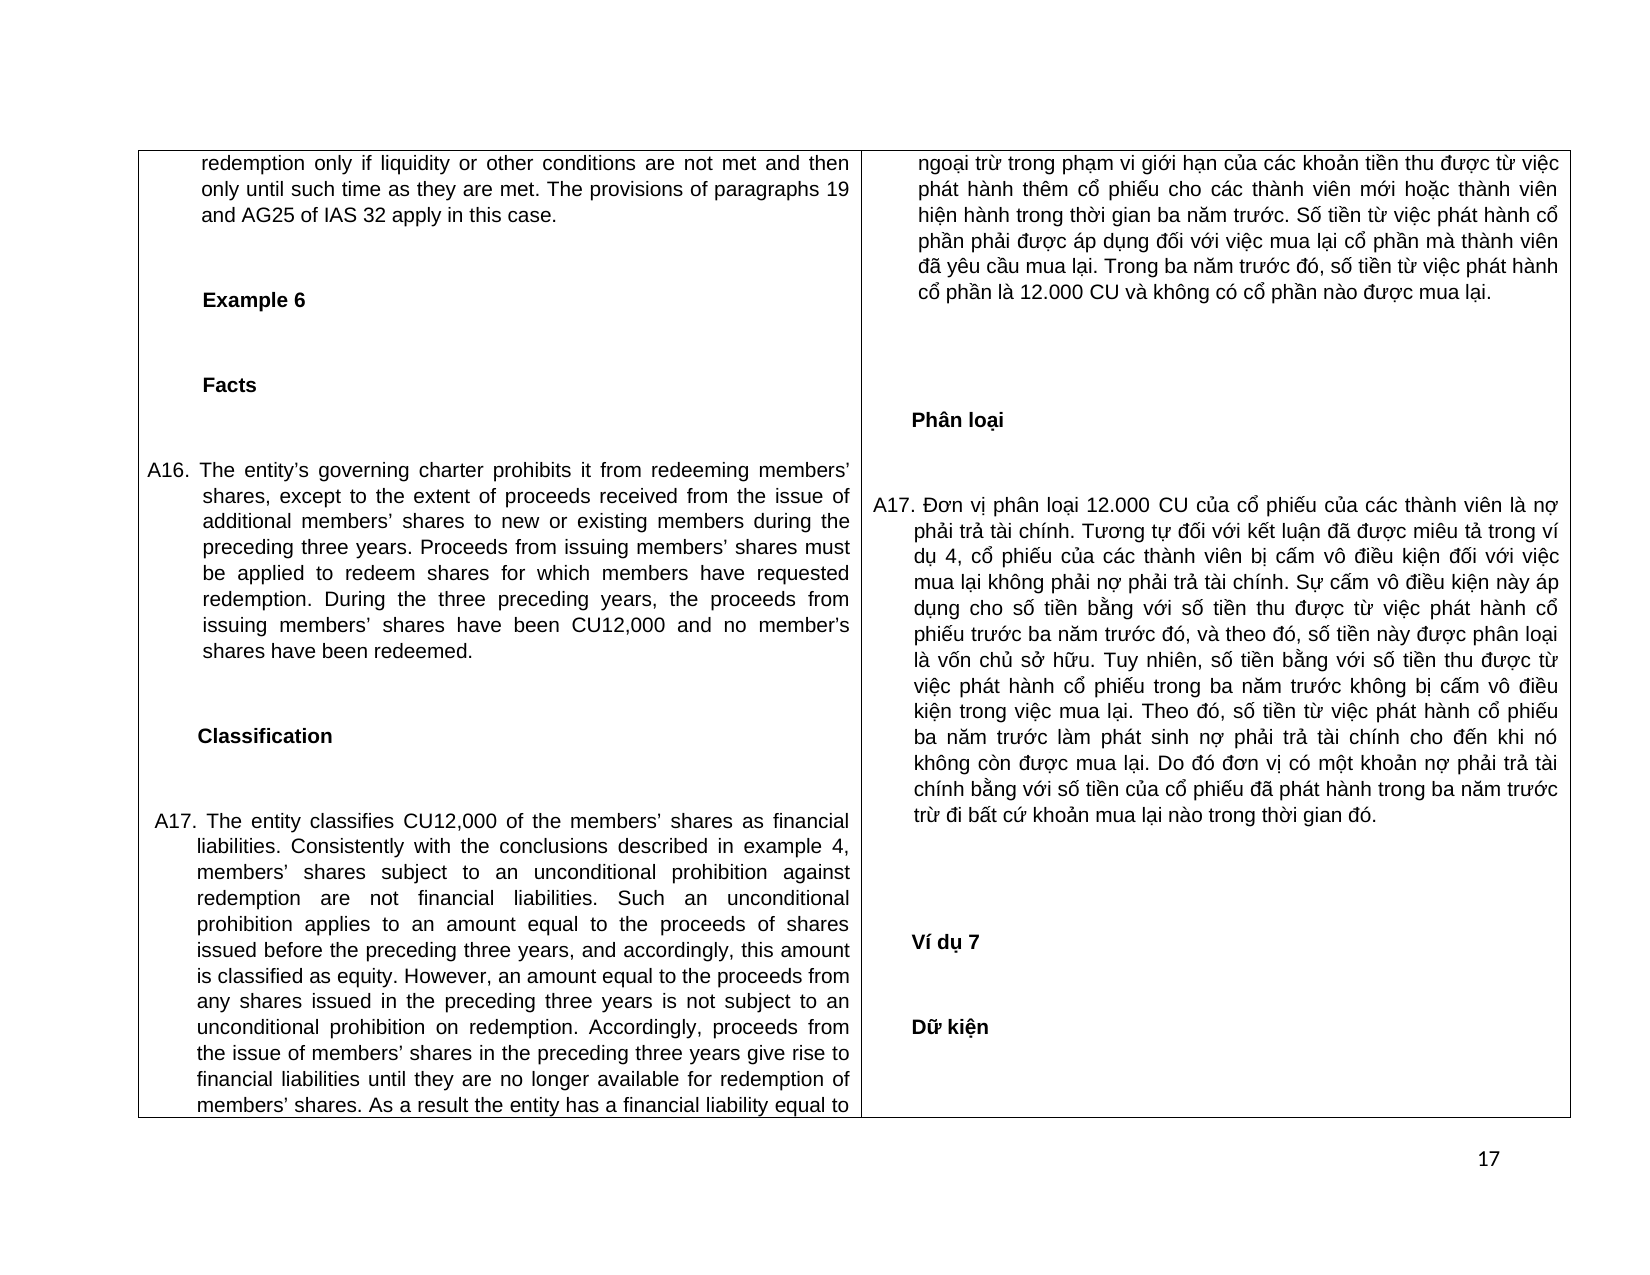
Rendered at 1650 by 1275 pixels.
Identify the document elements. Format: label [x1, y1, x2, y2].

table_header [139, 151, 861, 1117]
table_header [862, 151, 1570, 1117]
